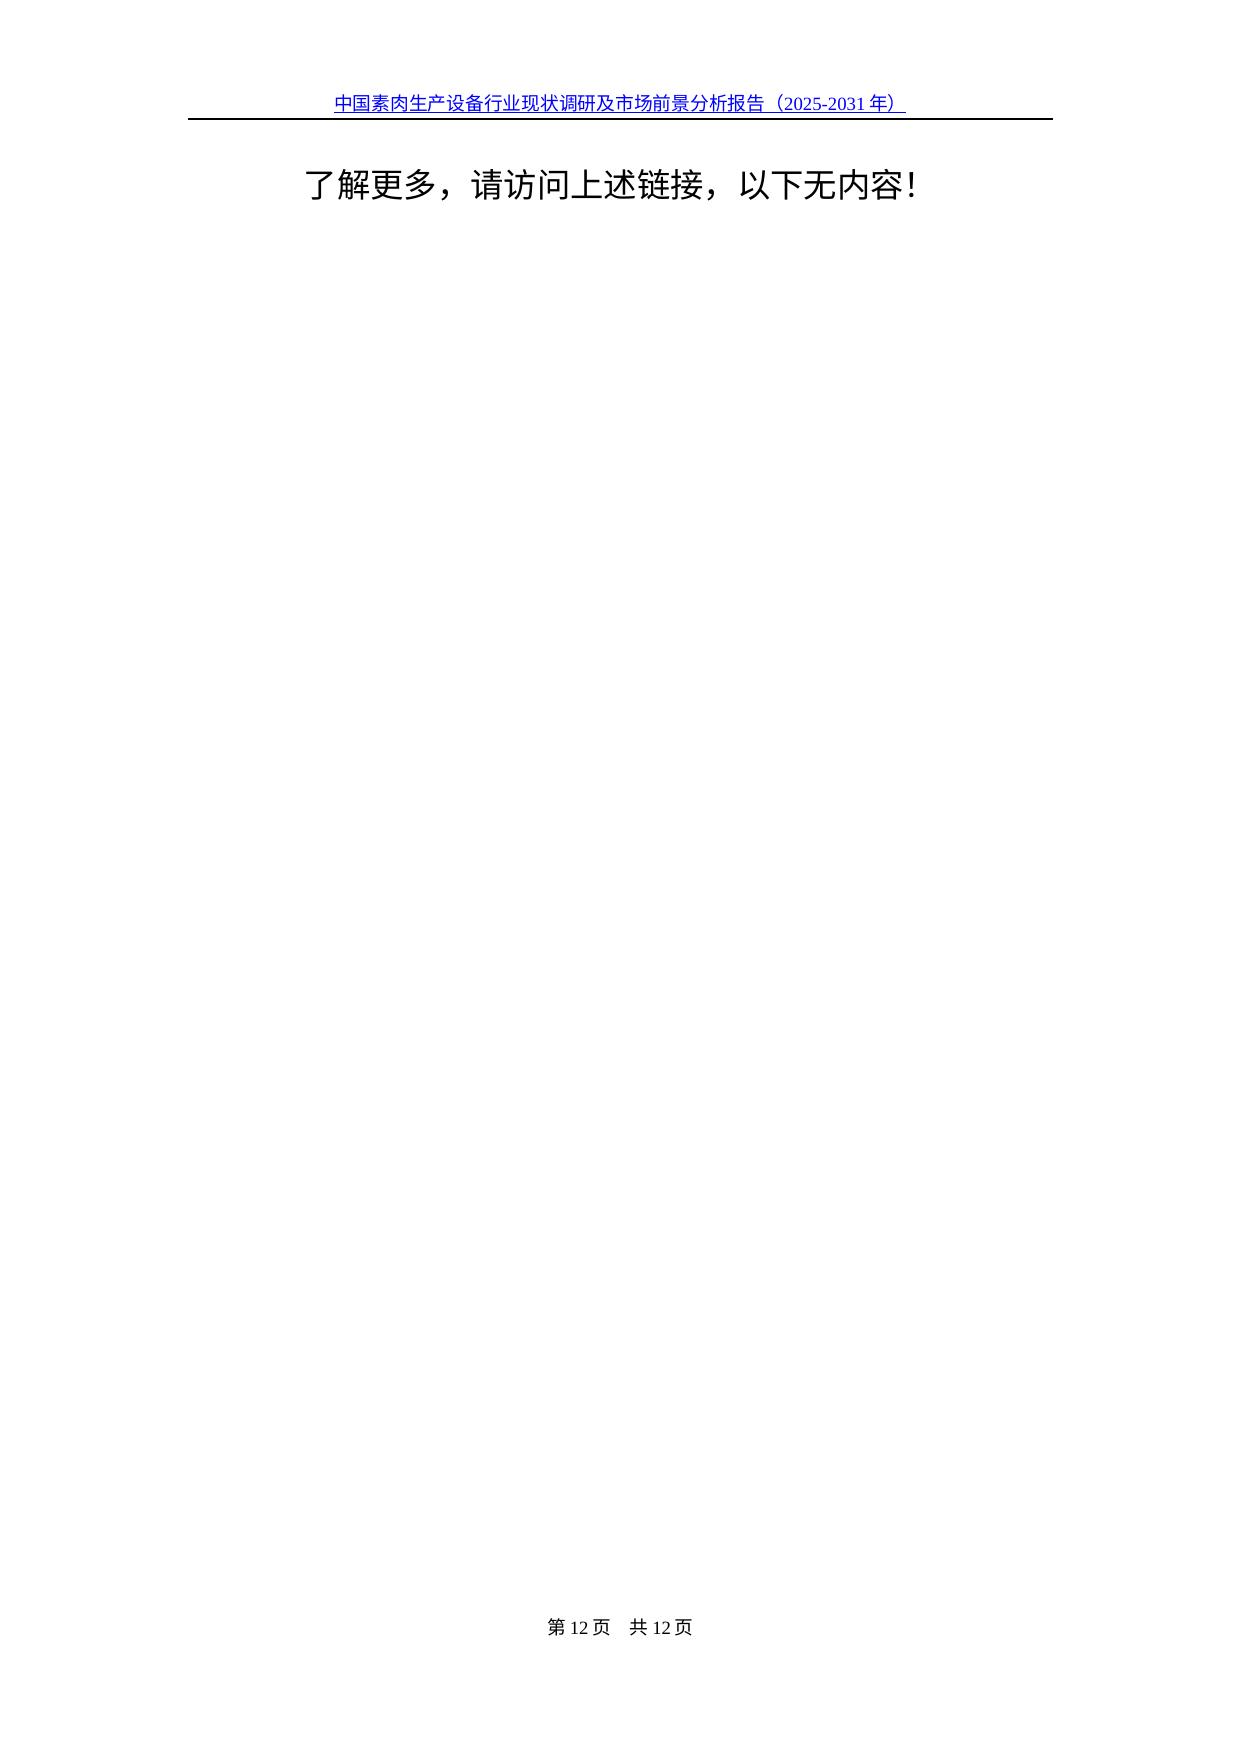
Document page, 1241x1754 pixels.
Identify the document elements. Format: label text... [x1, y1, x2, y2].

title 了解更多，请访问上述链接，以下无内容！ [187, 150, 1053, 215]
